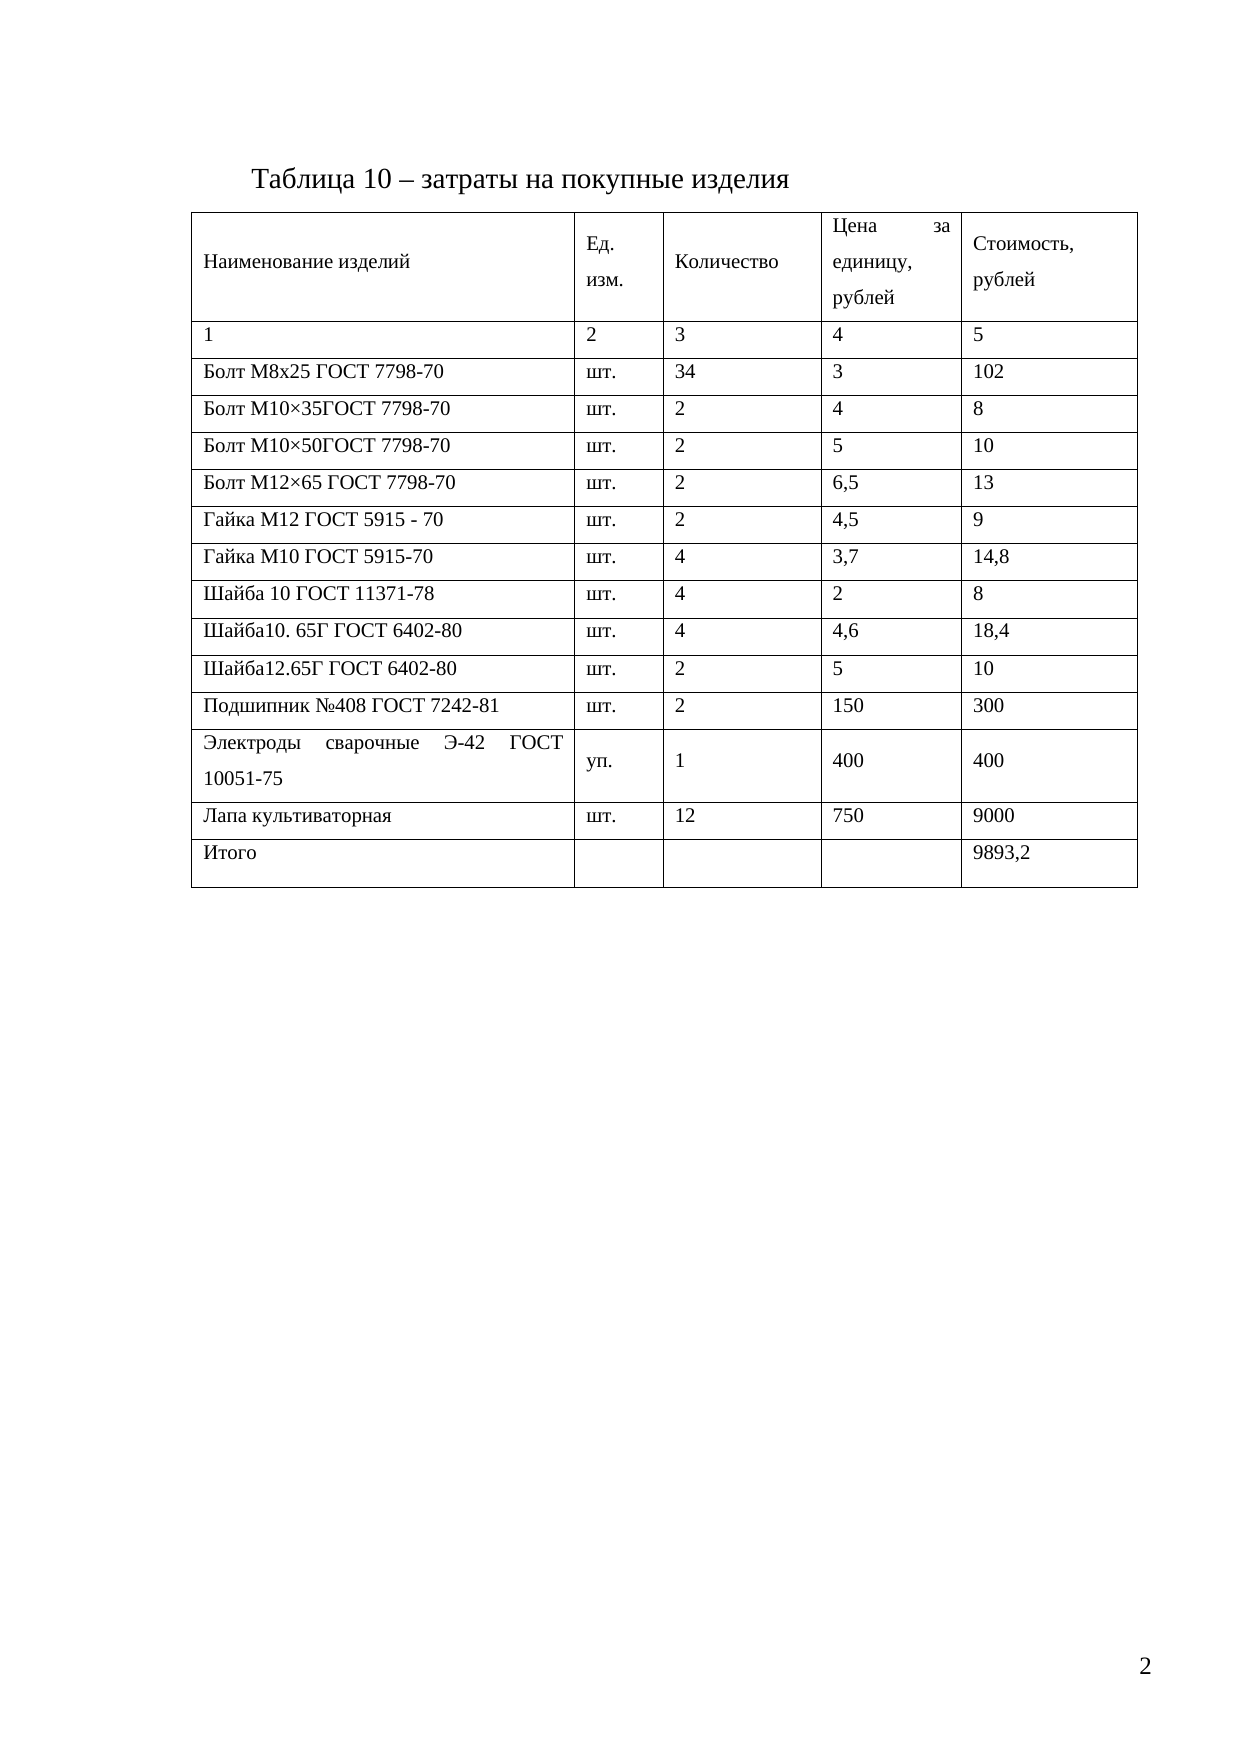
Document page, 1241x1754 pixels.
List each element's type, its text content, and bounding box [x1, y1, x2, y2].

table_cell шт. [575, 803, 663, 839]
table_cell 6,5 [822, 470, 961, 506]
table_header Цена за единицу, рублей [822, 213, 961, 321]
table_cell Шайба 10 ГОСТ 11371-78 [192, 581, 574, 617]
table_cell 10 [962, 433, 1137, 469]
table_cell Подшипник №408 ГОСТ 7242-81 [192, 693, 574, 729]
table_cell шт. [575, 656, 663, 692]
table_header Стоимость, рублей [962, 213, 1137, 321]
table_cell 34 [664, 359, 821, 395]
table_cell 1 [192, 322, 574, 358]
table_cell уп. [575, 730, 663, 802]
table_cell шт. [575, 693, 663, 729]
table_cell шт. [575, 396, 663, 432]
table_cell 2 [664, 470, 821, 506]
table_header Количество [664, 213, 821, 321]
table_cell 1 [664, 730, 821, 802]
table_cell 300 [962, 693, 1137, 729]
table_cell Гайка М12 ГОСТ 5915 - 70 [192, 507, 574, 543]
table_cell Болт М12×65 ГОСТ 7798-70 [192, 470, 574, 506]
table_cell 4,6 [822, 619, 961, 654]
table_cell Болт М10×50ГОСТ 7798-70 [192, 433, 574, 469]
table_cell 4 [664, 544, 821, 580]
table_cell 2 [664, 433, 821, 469]
table_cell шт. [575, 470, 663, 506]
table_cell Электроды сварочные Э-42 ГОСТ 10051-75 [192, 730, 574, 802]
table_cell 9893,2 [962, 840, 1137, 887]
table_cell Гайка М10 ГОСТ 5915-70 [192, 544, 574, 580]
table_cell 9 [962, 507, 1137, 543]
table_cell 14,8 [962, 544, 1137, 580]
table_cell 3,7 [822, 544, 961, 580]
table_cell шт. [575, 619, 663, 654]
table_cell Итого [192, 840, 574, 887]
table_cell 8 [962, 581, 1137, 617]
table_cell 4 [664, 619, 821, 654]
table_header Наименование изделий [192, 213, 574, 321]
table_cell шт. [575, 507, 663, 543]
table_cell шт. [575, 581, 663, 617]
table_cell 5 [822, 656, 961, 692]
table_cell Болт М8х25 ГОСТ 7798-70 [192, 359, 574, 395]
table_cell 12 [664, 803, 821, 839]
table_cell Болт М10×35ГОСТ 7798-70 [192, 396, 574, 432]
table_cell Лапа культиваторная [192, 803, 574, 839]
table_cell Шайба10. 65Г ГОСТ 6402-80 [192, 619, 574, 654]
table_cell Шайба12.65Г ГОСТ 6402-80 [192, 656, 574, 692]
table_cell 4 [664, 581, 821, 617]
table_cell шт. [575, 359, 663, 395]
table_cell 2 [822, 581, 961, 617]
table_cell 2 [664, 656, 821, 692]
table_cell 2 [664, 396, 821, 432]
table_cell 18,4 [962, 619, 1137, 654]
table_cell шт. [575, 544, 663, 580]
table_cell 10 [962, 656, 1137, 692]
table_cell 3 [822, 359, 961, 395]
table_cell 2 [575, 322, 663, 358]
table_cell 13 [962, 470, 1137, 506]
table_header Ед. изм. [575, 213, 663, 321]
text Таблица 10 – затраты на покупные изделия [177, 161, 1152, 195]
table_cell 4,5 [822, 507, 961, 543]
table_cell 750 [822, 803, 961, 839]
table_cell 2 [664, 693, 821, 729]
table_cell [575, 840, 663, 887]
table_cell 5 [962, 322, 1137, 358]
table_cell 2 [664, 507, 821, 543]
table_cell 9000 [962, 803, 1137, 839]
table_cell 150 [822, 693, 961, 729]
table_cell 4 [822, 396, 961, 432]
table_cell 102 [962, 359, 1137, 395]
table_cell [822, 840, 961, 887]
table_cell 4 [822, 322, 961, 358]
table_cell шт. [575, 433, 663, 469]
table_cell [664, 840, 821, 887]
table_cell 400 [962, 730, 1137, 802]
table_cell 8 [962, 396, 1137, 432]
table_cell 5 [822, 433, 961, 469]
table_cell 3 [664, 322, 821, 358]
table_cell 400 [822, 730, 961, 802]
